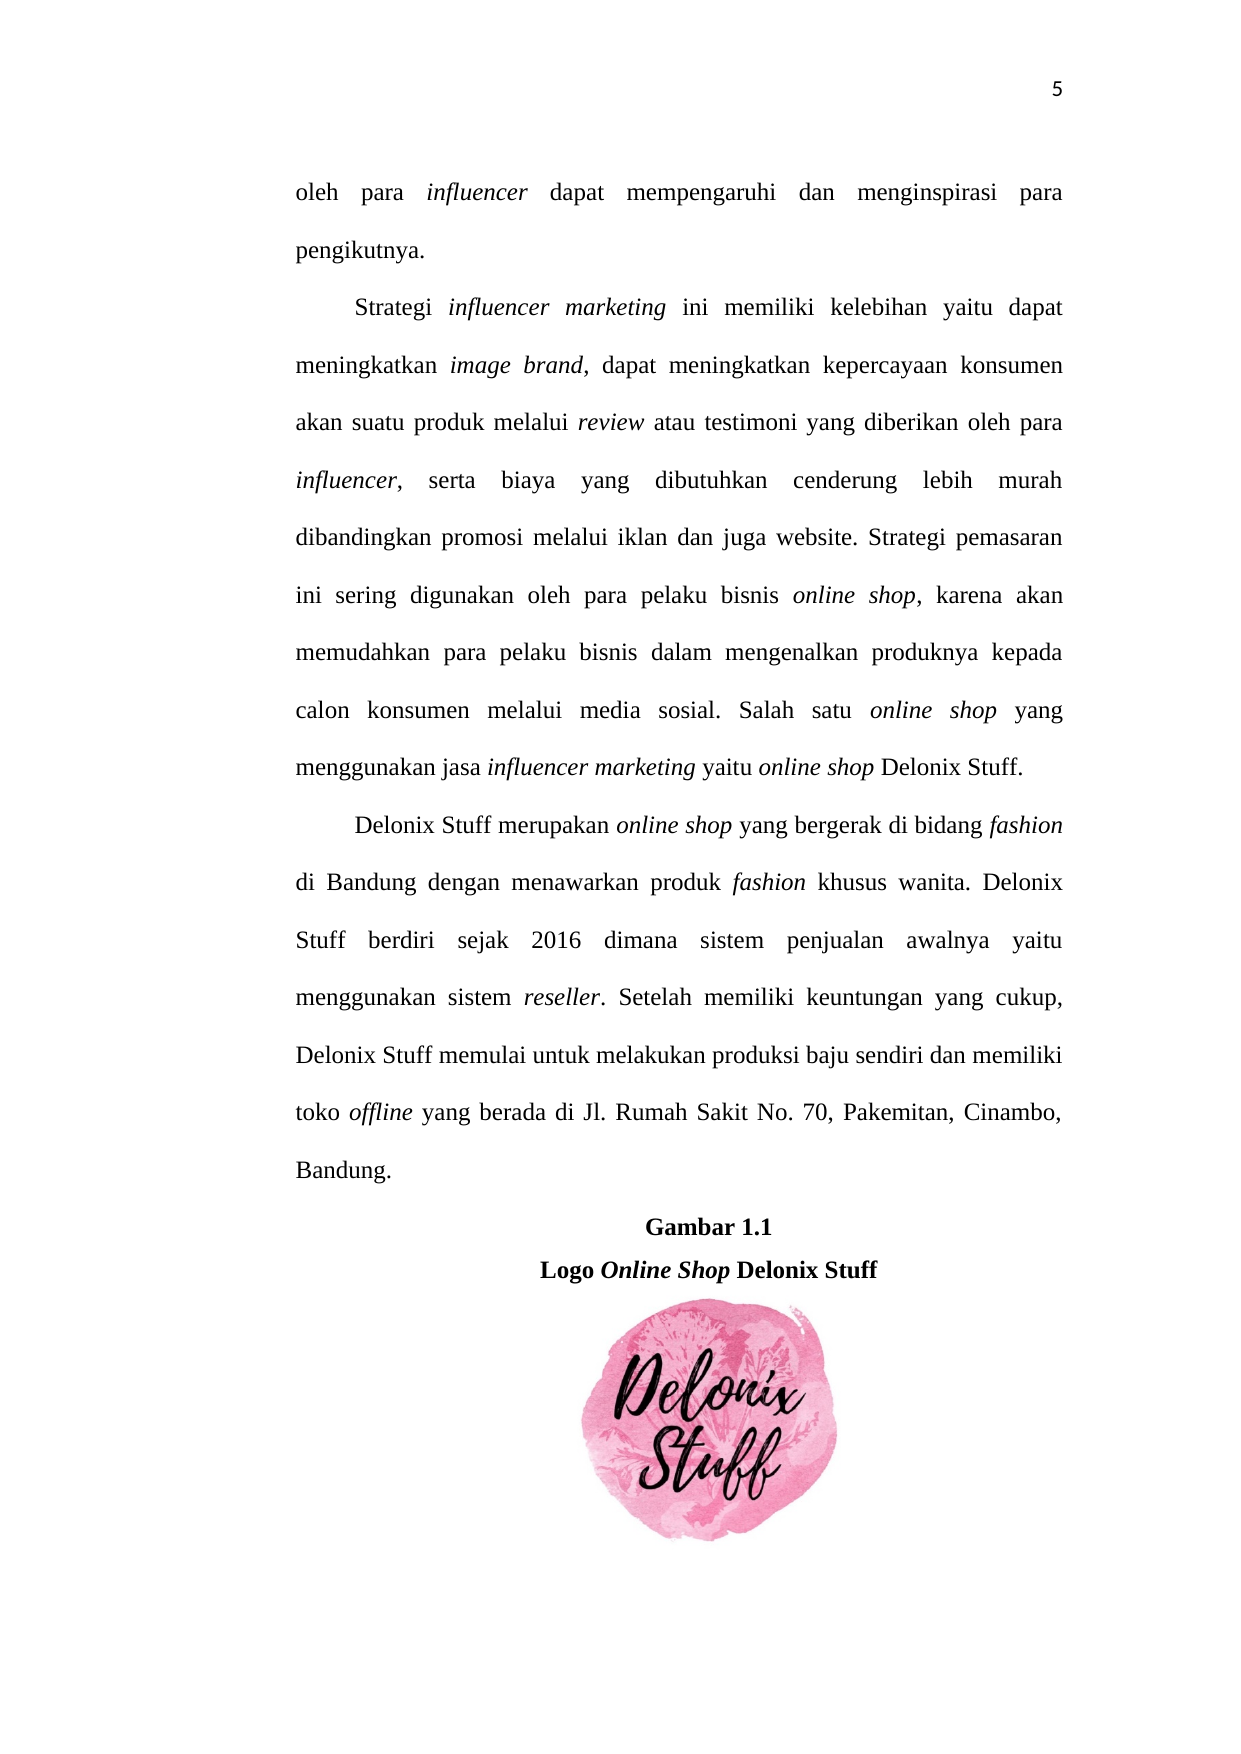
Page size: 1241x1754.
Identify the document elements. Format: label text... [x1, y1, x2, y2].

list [295, 177, 1063, 263]
list Strategi influencer marketing ini memiliki kelebihan yaitu dapat meningkatkan image brand, dapat meningkatkan kepercayaan konsumen akan suatu produk melalui review atau testimoni yang diberikan oleh para influencer, serta biaya yang dibutuhkan cenderung lebih murah dibandingkan promosi melalui iklan dan juga website. Strategi pemasaran ini sering digunakan oleh para pelaku bisnis online shop, karena akan memudahkan para pelaku bisnis dalam mengenalkan produknya kepada calon konsumen melalui media sosial. Salah satu online shop yang menggunakan jasa influencer marketing yaitu online shop Delonix Stuff. [295, 292, 1063, 781]
list Delonix Stuff merupakan online shop yang bergerak di bidang fashion di Bandung dengan menawarkan produk fashion khusus wanita. Delonix Stuff berdiri sejak 2016 dimana sistem penjualan awalnya yaitu menggunakan sistem reseller. Setelah memiliki keuntungan yang cukup, Delonix Stuff memulai untuk melakukan produksi baju sendiri dan memiliki toko offline yang berada di Jl. Rumah Sakit No. 70, Pakemitan, Cinambo, Bandung. [295, 810, 1063, 1183]
list Gambar 1.1 [354, 1212, 1063, 1241]
list Logo Online Shop Delonix Stuff [354, 1255, 1063, 1284]
picture [568, 1284, 849, 1564]
